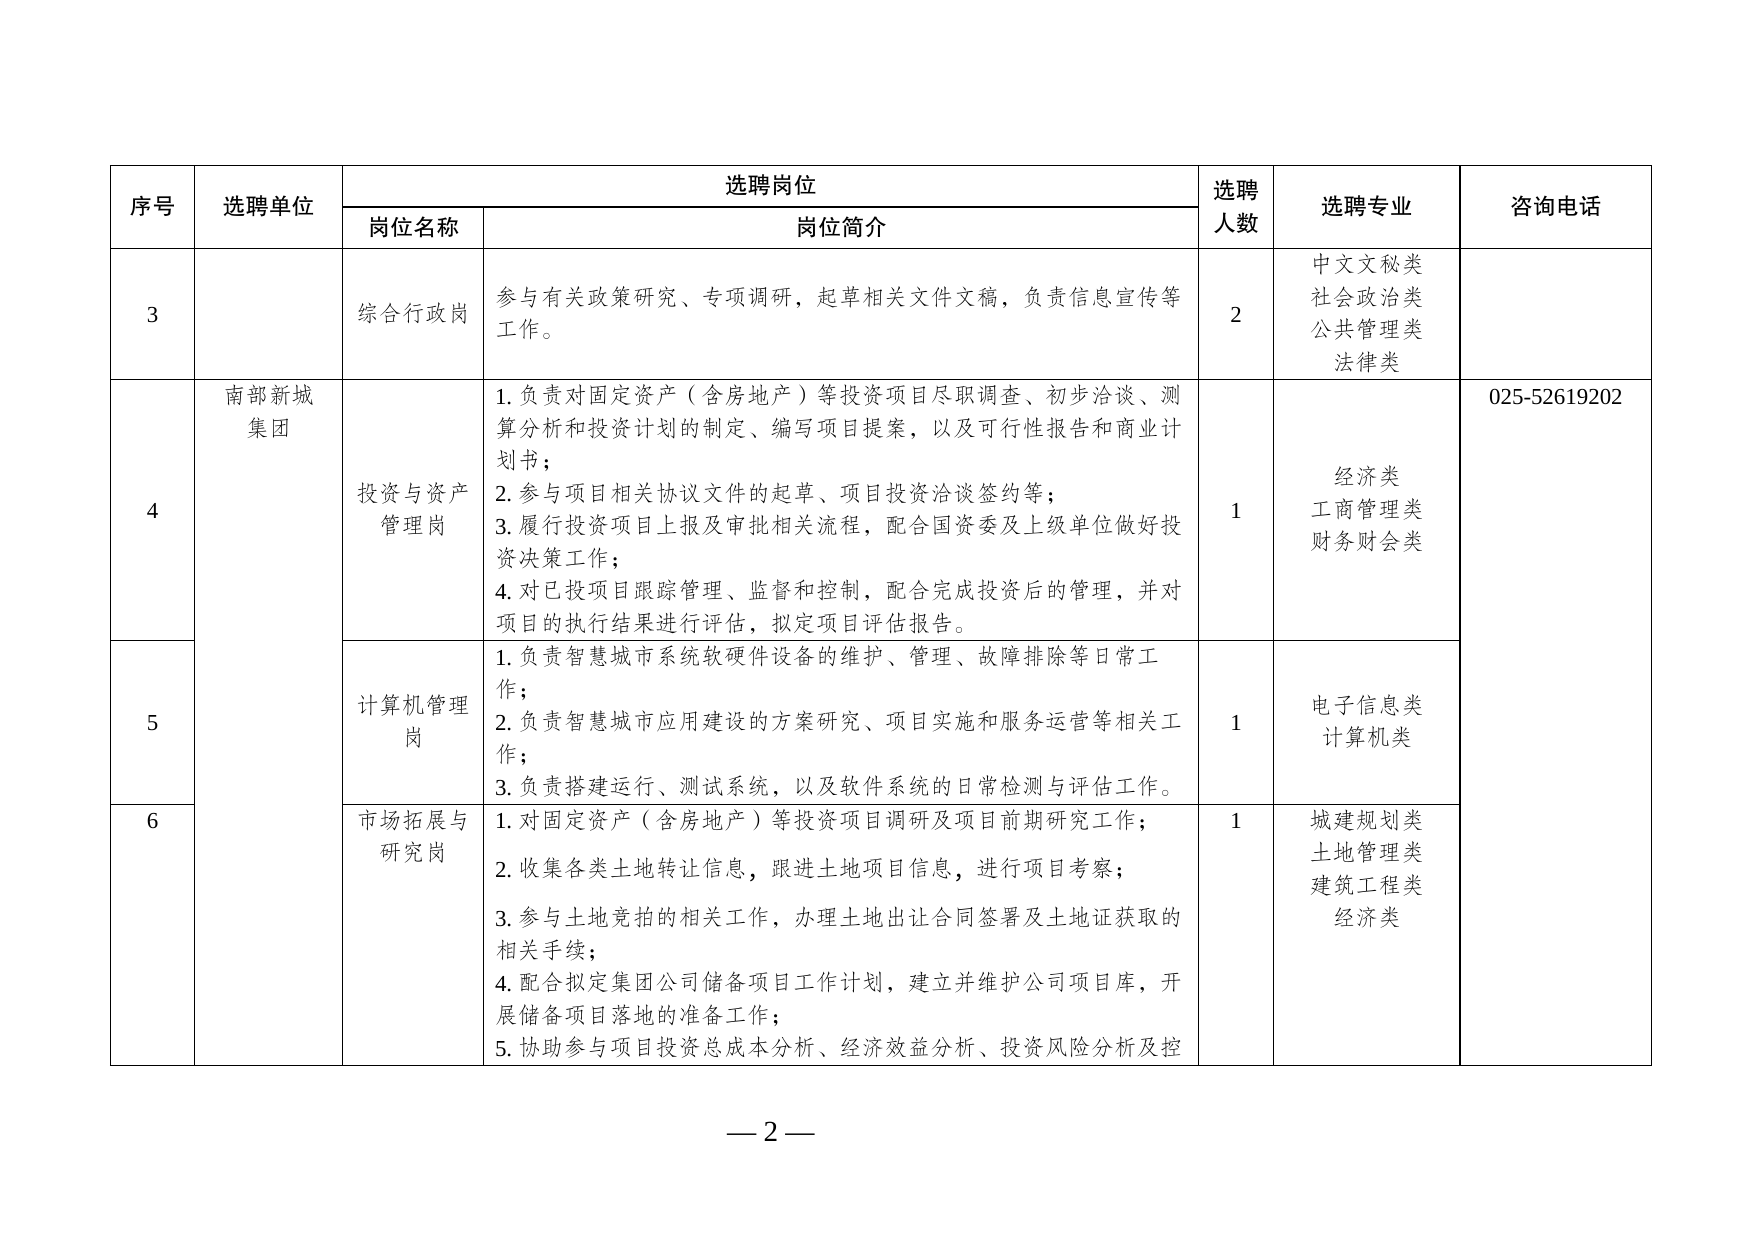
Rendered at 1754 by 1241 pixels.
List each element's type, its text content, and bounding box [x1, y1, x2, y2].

table_cell 1 [1199, 805, 1273, 1064]
table_cell 5 [111, 641, 194, 803]
table_cell 南部新城 集团 [195, 380, 342, 1064]
table_cell 1 [1199, 380, 1273, 640]
table_cell 1. 负责智慧城市系统软硬件设备的维护、管理、故障排除等日常工作； 2. 负责智慧城市应用建设的方案研究、项目实施和服务运营等相关工作； 3. 负责搭建运行、测试系统，以及软件系统的日常检测与评估工作。 [484, 641, 1198, 803]
table_header 选聘人数 [1199, 166, 1273, 248]
table_cell 参与有关政策研究、专项调研，起草相关文件文稿，负责信息宣传等工作。 [484, 249, 1198, 379]
table_cell 中文文秘类 社会政治类 公共管理类 法律类 [1274, 249, 1459, 379]
table_header 选聘专业 [1274, 166, 1459, 248]
table_cell 1. 负责对固定资产（含房地产）等投资项目尽职调查、初步洽谈、测算分析和投资计划的制定、编写项目提案，以及可行性报告和商业计划书； 2. 参与项目相关协议文件的起草、项目投资洽谈签约等； 3. 履行投资项目上报及审批相关流程，配合国资委及上级单位做好投资决策工作； 4. 对已投项目跟踪管理、监督和控制，配合完成投资后的管理，并对项目的执行结果进行评估，拟定项目评估报告。 [484, 380, 1198, 640]
table_cell 025-52619202 [1461, 380, 1651, 1064]
table_cell 岗位简介 [484, 208, 1198, 248]
table_cell 计算机管理岗 [343, 641, 483, 803]
table_cell 市场拓展与研究岗 [343, 805, 483, 1064]
table_header 咨询电话 [1461, 166, 1651, 248]
table_header 选聘单位 [195, 166, 342, 248]
table_header 选聘岗位 [343, 166, 1198, 206]
table_header 序号 [111, 166, 194, 248]
table_cell 3 [111, 249, 194, 379]
table_cell 城建规划类 土地管理类 建筑工程类 经济类 [1274, 805, 1459, 1064]
table_cell 岗位名称 [343, 208, 483, 248]
table_cell 电子信息类 计算机类 [1274, 641, 1459, 803]
table_cell 经济类 工商管理类 财务财会类 [1274, 380, 1459, 640]
table_cell 投资与资产管理岗 [343, 380, 483, 640]
table_cell 2 [1199, 249, 1273, 379]
table_cell 6 [111, 805, 194, 1064]
table_cell 1 [1199, 641, 1273, 803]
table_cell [484, 805, 1198, 1064]
table_cell 4 [111, 380, 194, 640]
table_cell 综合行政岗 [343, 249, 483, 379]
